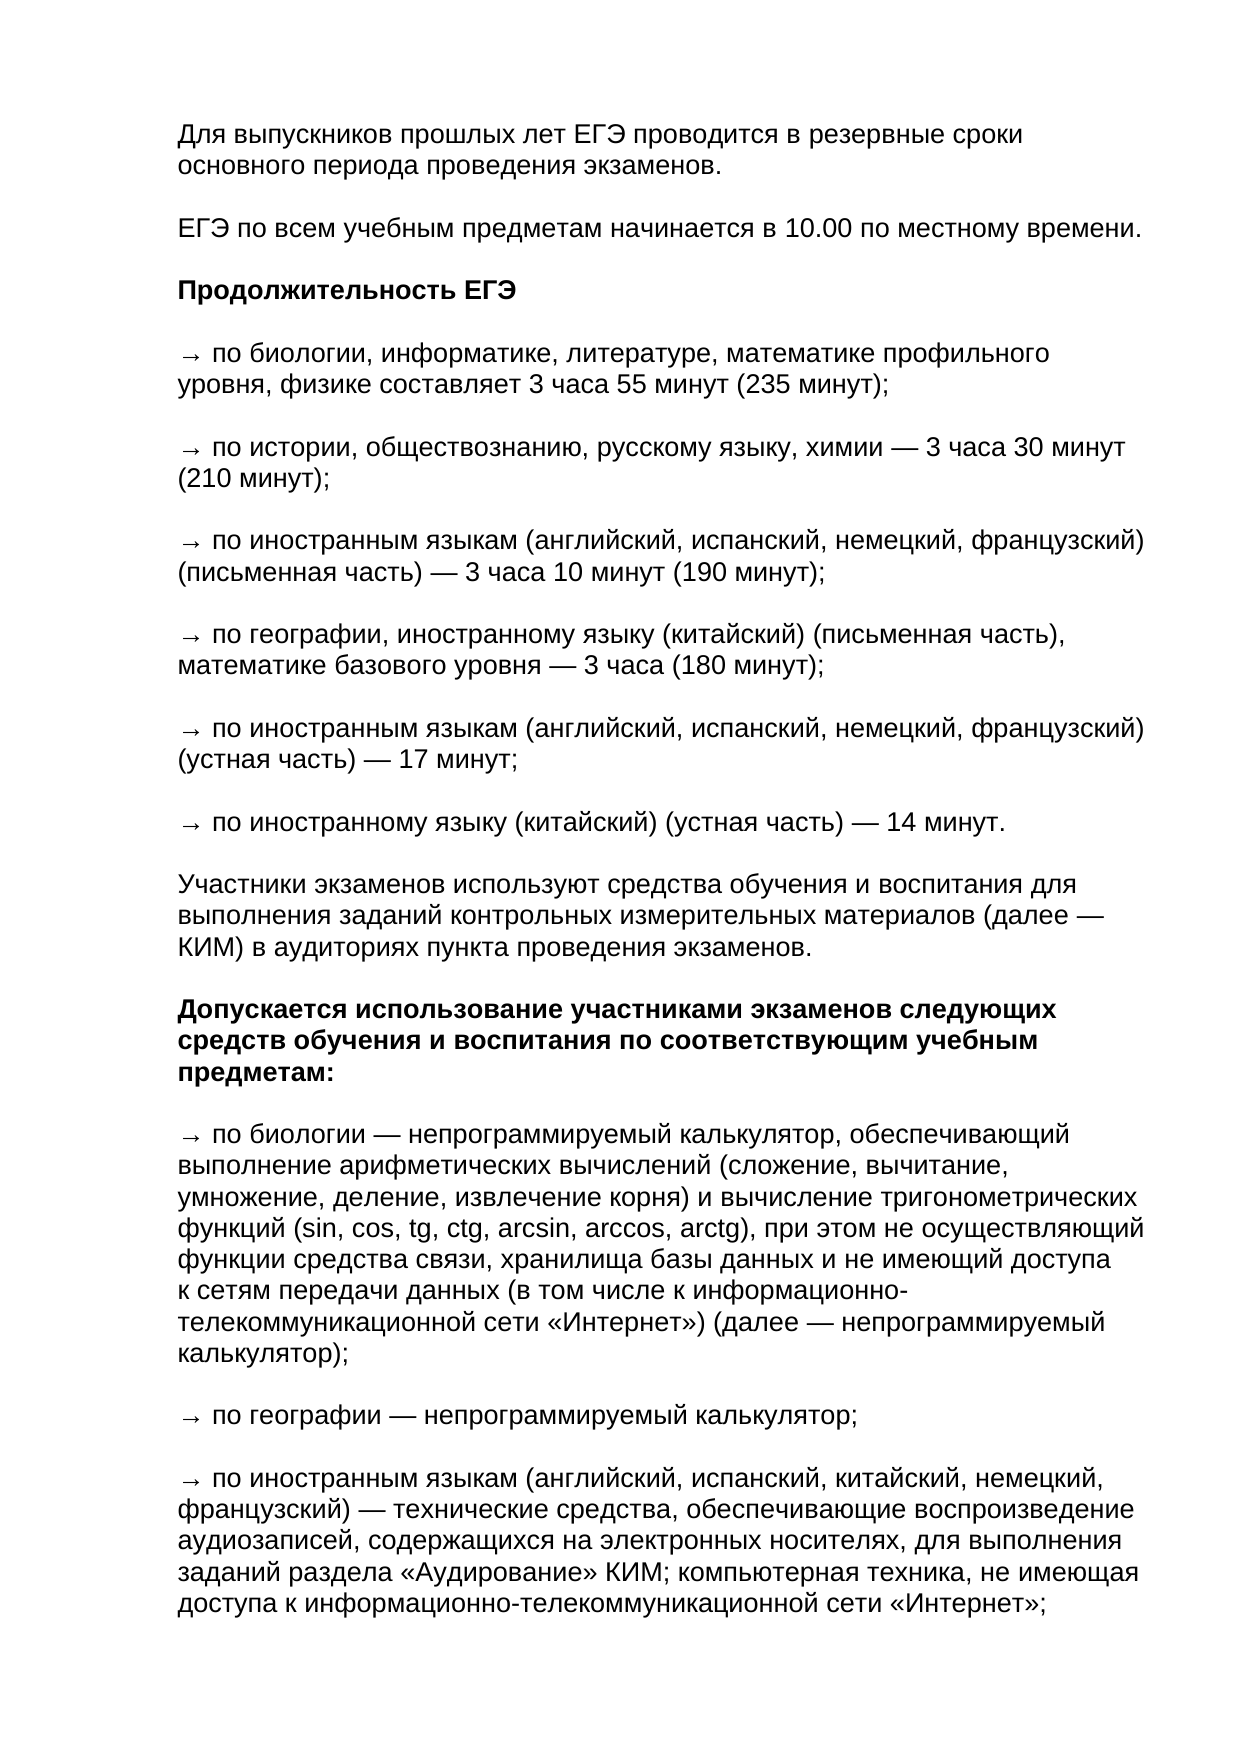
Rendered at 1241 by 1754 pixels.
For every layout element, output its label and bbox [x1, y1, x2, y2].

text [177, 118, 1152, 1618]
